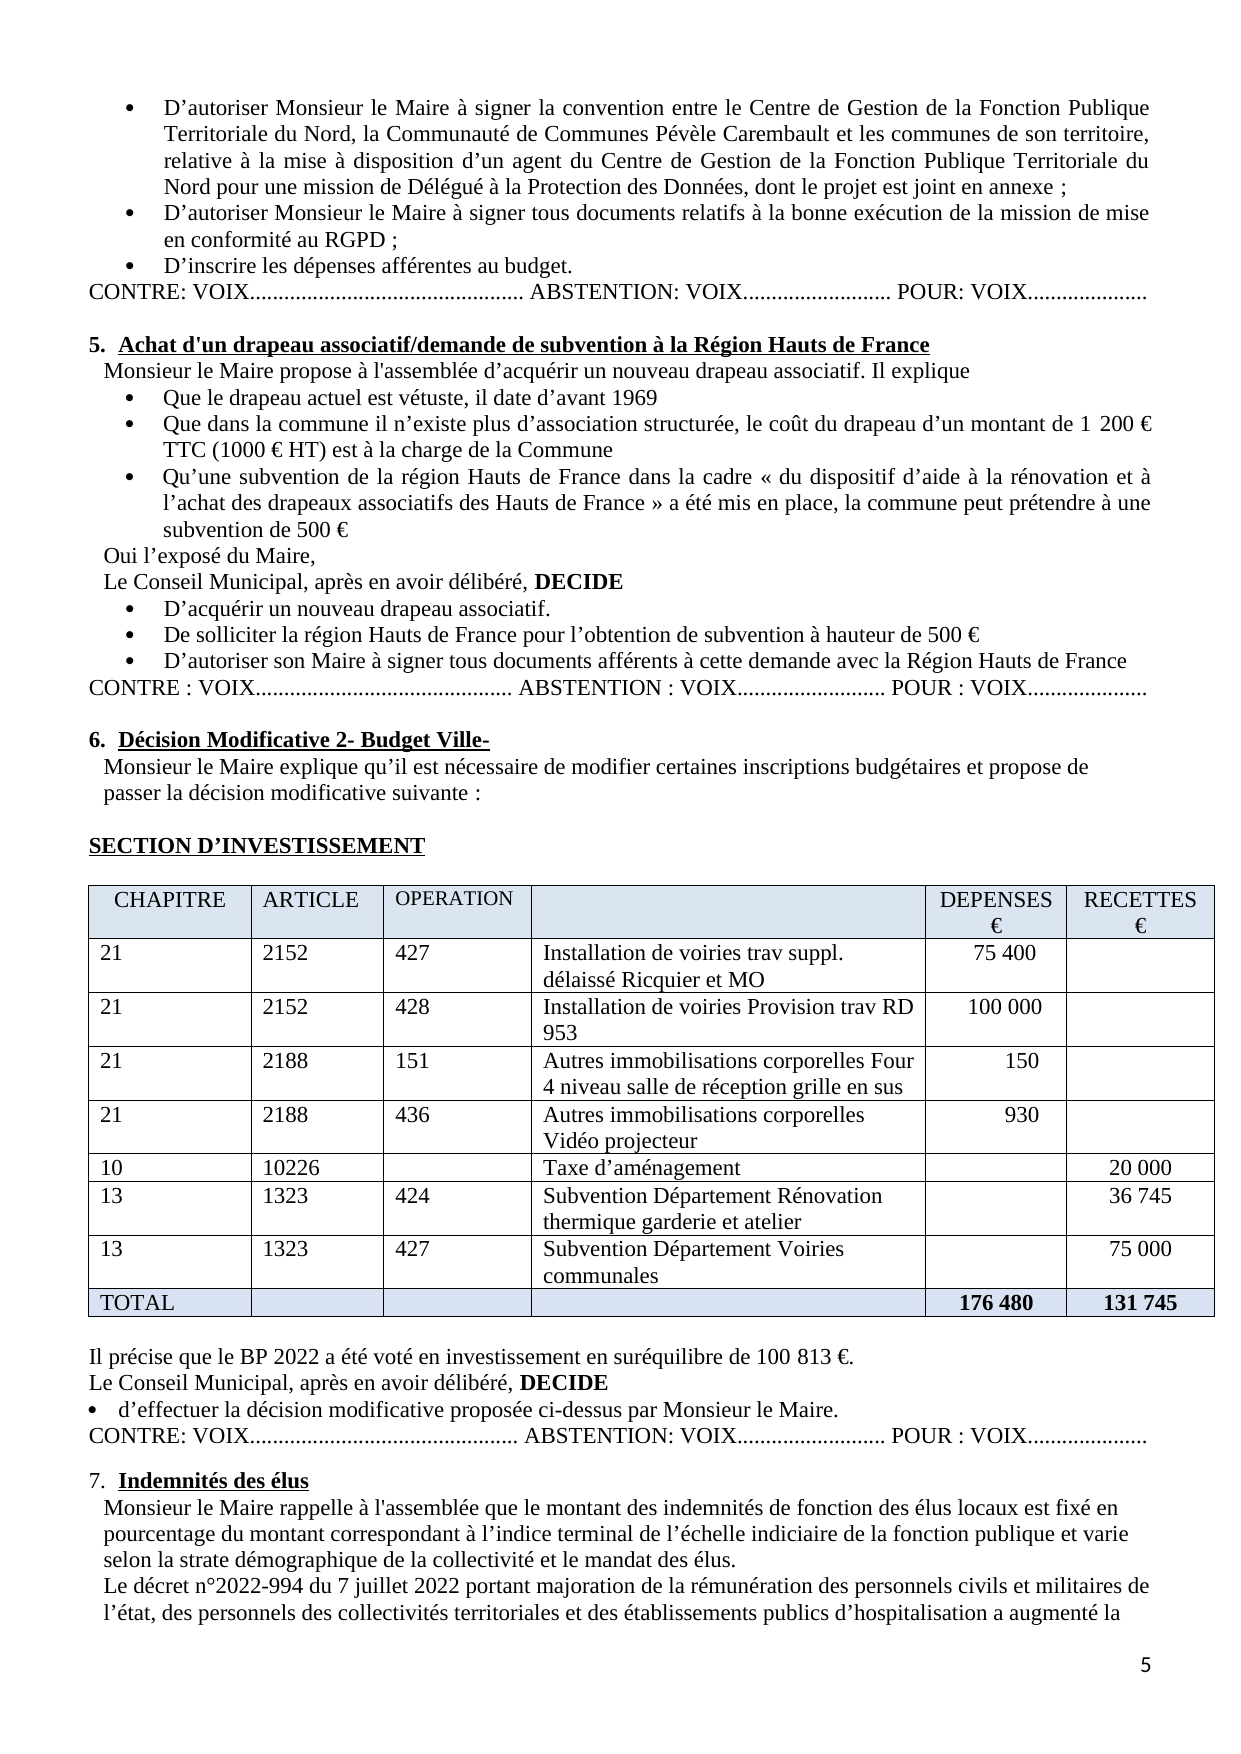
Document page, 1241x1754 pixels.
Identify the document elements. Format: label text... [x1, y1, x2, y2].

table_cell Autres immobilisations corporelles Four 4 niveau salle de réception grille en sus [532, 1047, 925, 1099]
table_cell Subvention Département Voiries communales [532, 1236, 925, 1288]
table_cell 427 [384, 939, 531, 992]
text Monsieur le Maire rappelle à l'assemblée que le montant des indemnités de fonction des élus locaux est fixé en pourcentage du montant correspondant à l’indice terminal de l’échelle indiciaire de la fonction publique et varie selon la strate démographique de la collectivité et le mandat des élus. [103, 1493, 1152, 1573]
table_cell 75 000 [1067, 1236, 1214, 1288]
text CONTRE: VOIX................................................ ABSTENTION: VOIX.......................... POUR: VOIX..................... [88, 278, 1152, 305]
table_cell Autres immobilisations corporelles Vidéo projecteur [532, 1101, 925, 1153]
table_cell 427 [384, 1236, 531, 1288]
list Que dans la commune il n’existe plus d’association structurée, le coût du drapeau d’un montant de 1 200 € TTC (1000 € HT) est à la charge de la Commune [126, 410, 1152, 463]
table_cell 1323 [252, 1236, 383, 1288]
list D’acquérir un nouveau drapeau associatif. [126, 595, 1152, 621]
table_cell 2152 [252, 993, 383, 1046]
table_cell [1067, 939, 1214, 992]
text Il précise que le BP 2022 a été voté en investissement en suréquilibre de 100 813 €. [88, 1343, 1152, 1369]
table_cell 13 [89, 1236, 251, 1288]
text Le Conseil Municipal, après en avoir délibéré, DECIDE [88, 1369, 1152, 1396]
table_cell 1323 [252, 1182, 383, 1234]
table_cell 75 400 [926, 939, 1066, 992]
table_cell 930 [926, 1101, 1066, 1153]
list D’autoriser Monsieur le Maire à signer tous documents relatifs à la bonne exécution de la mission de mise en conformité au RGPD ; [126, 199, 1152, 252]
table_header ARTICLE [252, 886, 383, 938]
text Le Conseil Municipal, après en avoir délibéré, DECIDE [103, 568, 1152, 595]
list Qu’une subvention de la région Hauts de France dans la cadre « du dispositif d’aide à la rénovation et à l’achat des drapeaux associatifs des Hauts de France » a été mis en place, la commune peut prétendre à une subvention de 500 € [126, 463, 1152, 542]
text Monsieur le Maire propose à l'assemblée d’acquérir un nouveau drapeau associatif. Il explique [103, 357, 1152, 384]
table_cell Installation de voiries trav suppl. délaissé Ricquier et MO [532, 939, 925, 992]
table_cell 176 480 [926, 1289, 1066, 1316]
table_cell [1067, 993, 1214, 1046]
table_header RECETTES € [1067, 886, 1214, 938]
table_cell 21 [89, 993, 251, 1046]
table_cell 131 745 [1067, 1289, 1214, 1316]
table_cell Subvention Département Rénovation thermique garderie et atelier [532, 1182, 925, 1234]
table_cell [1067, 1047, 1214, 1099]
text Oui l’exposé du Maire, [103, 542, 1152, 568]
table_cell 2188 [252, 1047, 383, 1099]
table_cell 151 [384, 1047, 531, 1099]
table_cell [926, 1182, 1066, 1234]
list D’inscrire les dépenses afférentes au budget. [126, 252, 1152, 278]
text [103, 1573, 1152, 1625]
table_cell 21 [89, 939, 251, 992]
table_cell 424 [384, 1182, 531, 1234]
table_cell [926, 1236, 1066, 1288]
table_cell 2152 [252, 939, 383, 992]
list Décision Modificative 2- Budget Ville- [88, 726, 1152, 753]
table_cell 21 [89, 1101, 251, 1153]
table_cell [384, 1289, 531, 1316]
table_header DEPENSES € [926, 886, 1066, 938]
table_cell [384, 1154, 531, 1181]
table_cell Taxe d’aménagement [532, 1154, 925, 1181]
table_header CHAPITRE [89, 886, 251, 938]
table_cell 10226 [252, 1154, 383, 1181]
list Indemnités des élus [88, 1467, 1152, 1493]
text CONTRE: VOIX............................................... ABSTENTION: VOIX.......................... POUR : VOIX..................... [88, 1422, 1152, 1448]
table_cell 20 000 [1067, 1154, 1214, 1181]
table_cell Installation de voiries Provision trav RD 953 [532, 993, 925, 1046]
table_cell 21 [89, 1047, 251, 1099]
list d’effectuer la décision modificative proposée ci-dessus par Monsieur le Maire. [88, 1396, 1152, 1422]
table_cell TOTAL [89, 1289, 251, 1316]
table_cell [532, 1289, 925, 1316]
list D’autoriser son Maire à signer tous documents afférents à cette demande avec la Région Hauts de France [126, 647, 1152, 674]
table_cell 428 [384, 993, 531, 1046]
table_cell 36 745 [1067, 1182, 1214, 1234]
table_cell 150 [926, 1047, 1066, 1099]
table_header OPERATION [384, 886, 531, 938]
table_cell 2188 [252, 1101, 383, 1153]
table_cell [1067, 1101, 1214, 1153]
table_cell 13 [89, 1182, 251, 1234]
text Monsieur le Maire explique qu’il est nécessaire de modifier certaines inscriptions budgétaires et propose de passer la décision modificative suivante : [103, 753, 1152, 806]
text CONTRE : VOIX............................................. ABSTENTION : VOIX.......................... POUR : VOIX..................... [88, 674, 1152, 700]
table_cell [252, 1289, 383, 1316]
text SECTION D’INVESTISSEMENT [88, 832, 1152, 858]
list Achat d'un drapeau associatif/demande de subvention à la Région Hauts de France [88, 331, 1152, 357]
table_cell [926, 1154, 1066, 1181]
list Que le drapeau actuel est vétuste, il date d’avant 1969 [126, 384, 1152, 410]
table_cell 436 [384, 1101, 531, 1153]
table_header [532, 886, 925, 938]
table_cell 10 [89, 1154, 251, 1181]
table_cell 100 000 [926, 993, 1066, 1046]
list De solliciter la région Hauts de France pour l’obtention de subvention à hauteur de 500 € [126, 621, 1152, 647]
